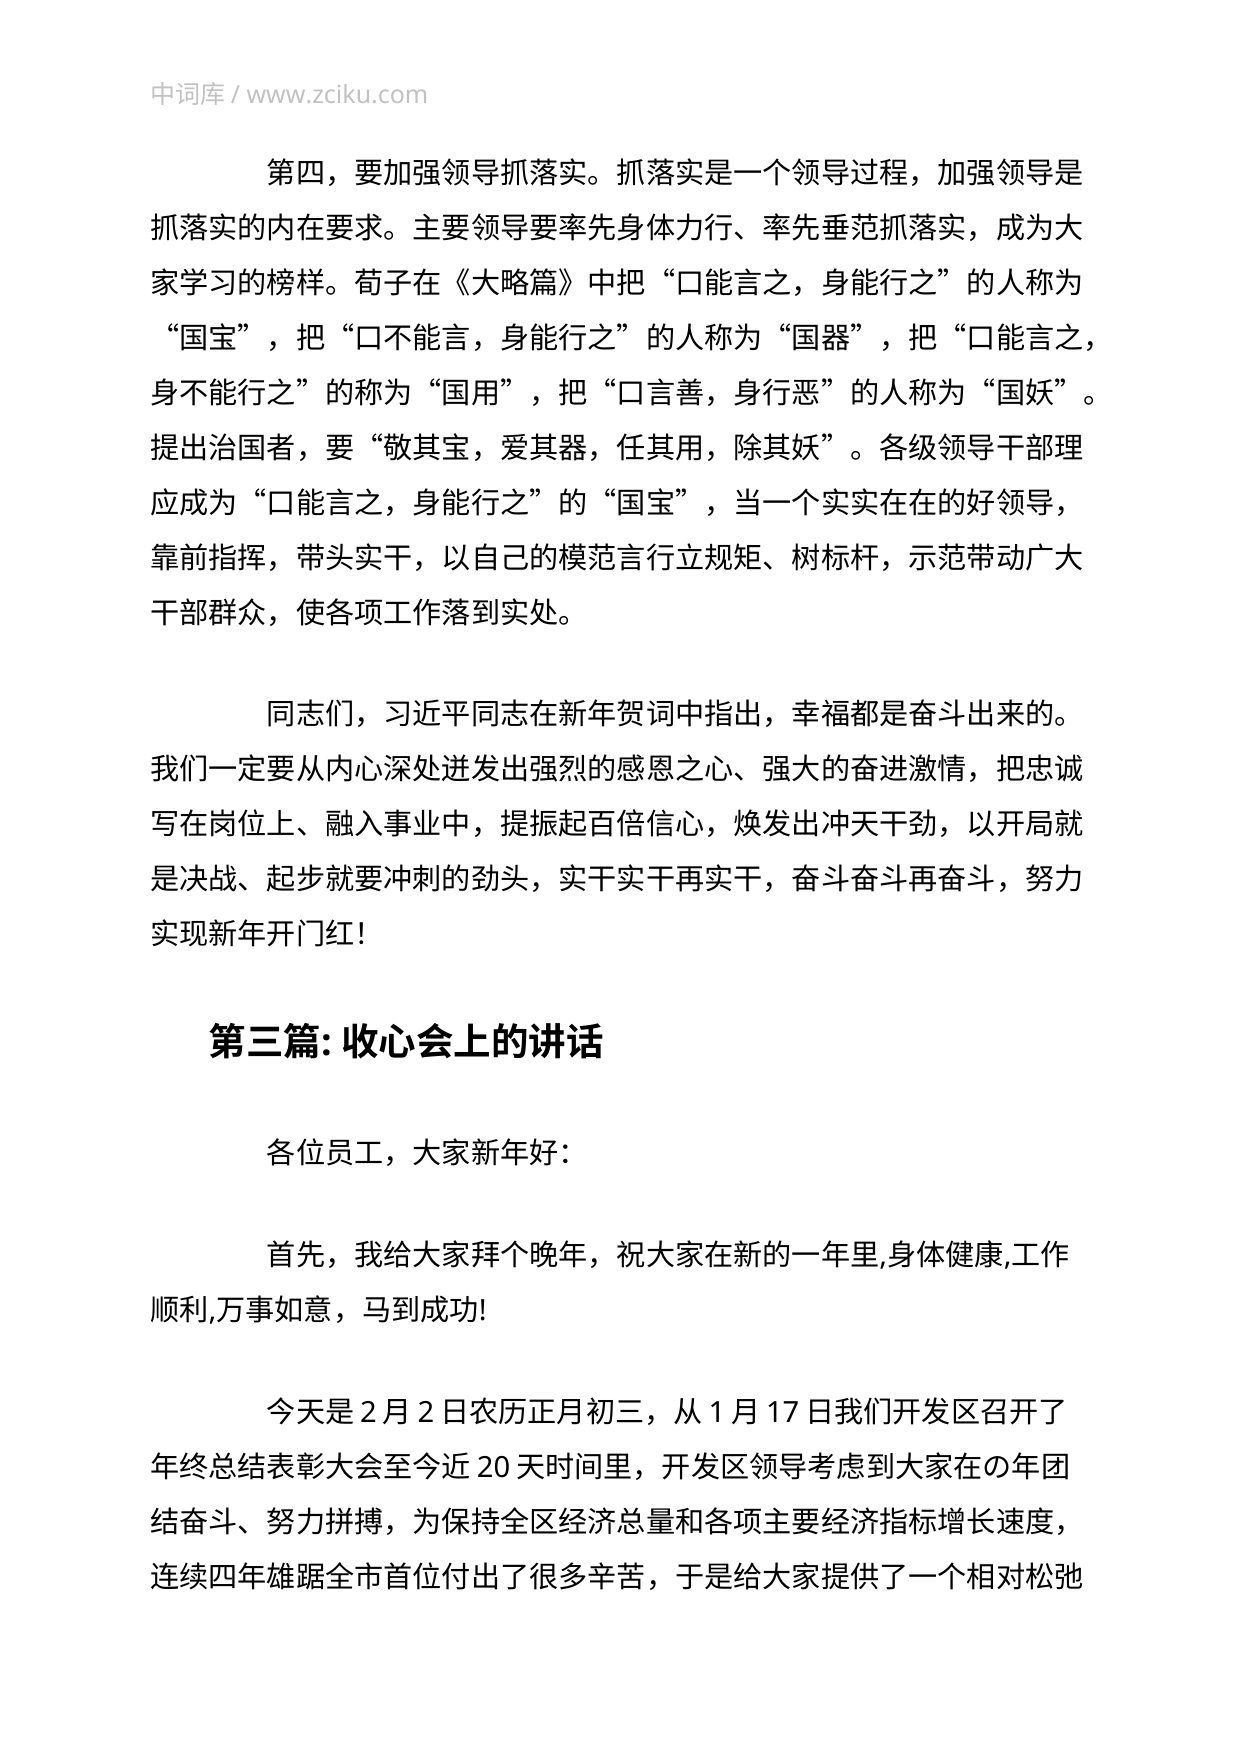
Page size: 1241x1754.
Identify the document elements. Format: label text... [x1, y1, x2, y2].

text 第四，要加强领导抓落实。抓落实是一个领导过程，加强领导是抓落实的内在要求。主要领导要率先身体力行、率先垂范抓落实，成为大家学习的榜样。荀子在《大略篇》中把“口能言之，身能行之”的人称为“国宝”，把“口不能言，身能行之”的人称为“国器”，把“口能言之，身不能行之”的称为“国用”，把“口言善，身行恶”的人称为“国妖”。提出治国者，要“敬其宝，爱其器，任其用，除其妖”。各级领导干部理应成为“口能言之，身能行之”的“国宝”，当一个实实在在的好领导，靠前指挥，带头实干，以自己的模范言行立规矩、树标杆，示范带动广大干部群众，使各项工作落到实处。 [150, 150, 1090, 631]
text 同志们，习近平同志在新年贺词中指出，幸福都是奋斗出来的。我们一定要从内心深处迸发出强烈的感恩之心、强大的奋进激情，把忠诚写在岗位上、融入事业中，提振起百倍信心，焕发出冲天干劲，以开局就是决战、起步就要冲刺的劲头，实干实干再实干，奋斗奋斗再奋斗，努力实现新年开门红！ [150, 691, 1090, 953]
text 首先，我给大家拜个晚年，祝大家在新的一年里,身体健康,工作顺利,万事如意，马到成功! [150, 1232, 1090, 1329]
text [150, 1389, 1090, 1596]
text 第三篇: 收心会上的讲话 [150, 1012, 1090, 1067]
text 各位员工，大家新年好： [150, 1130, 1090, 1172]
